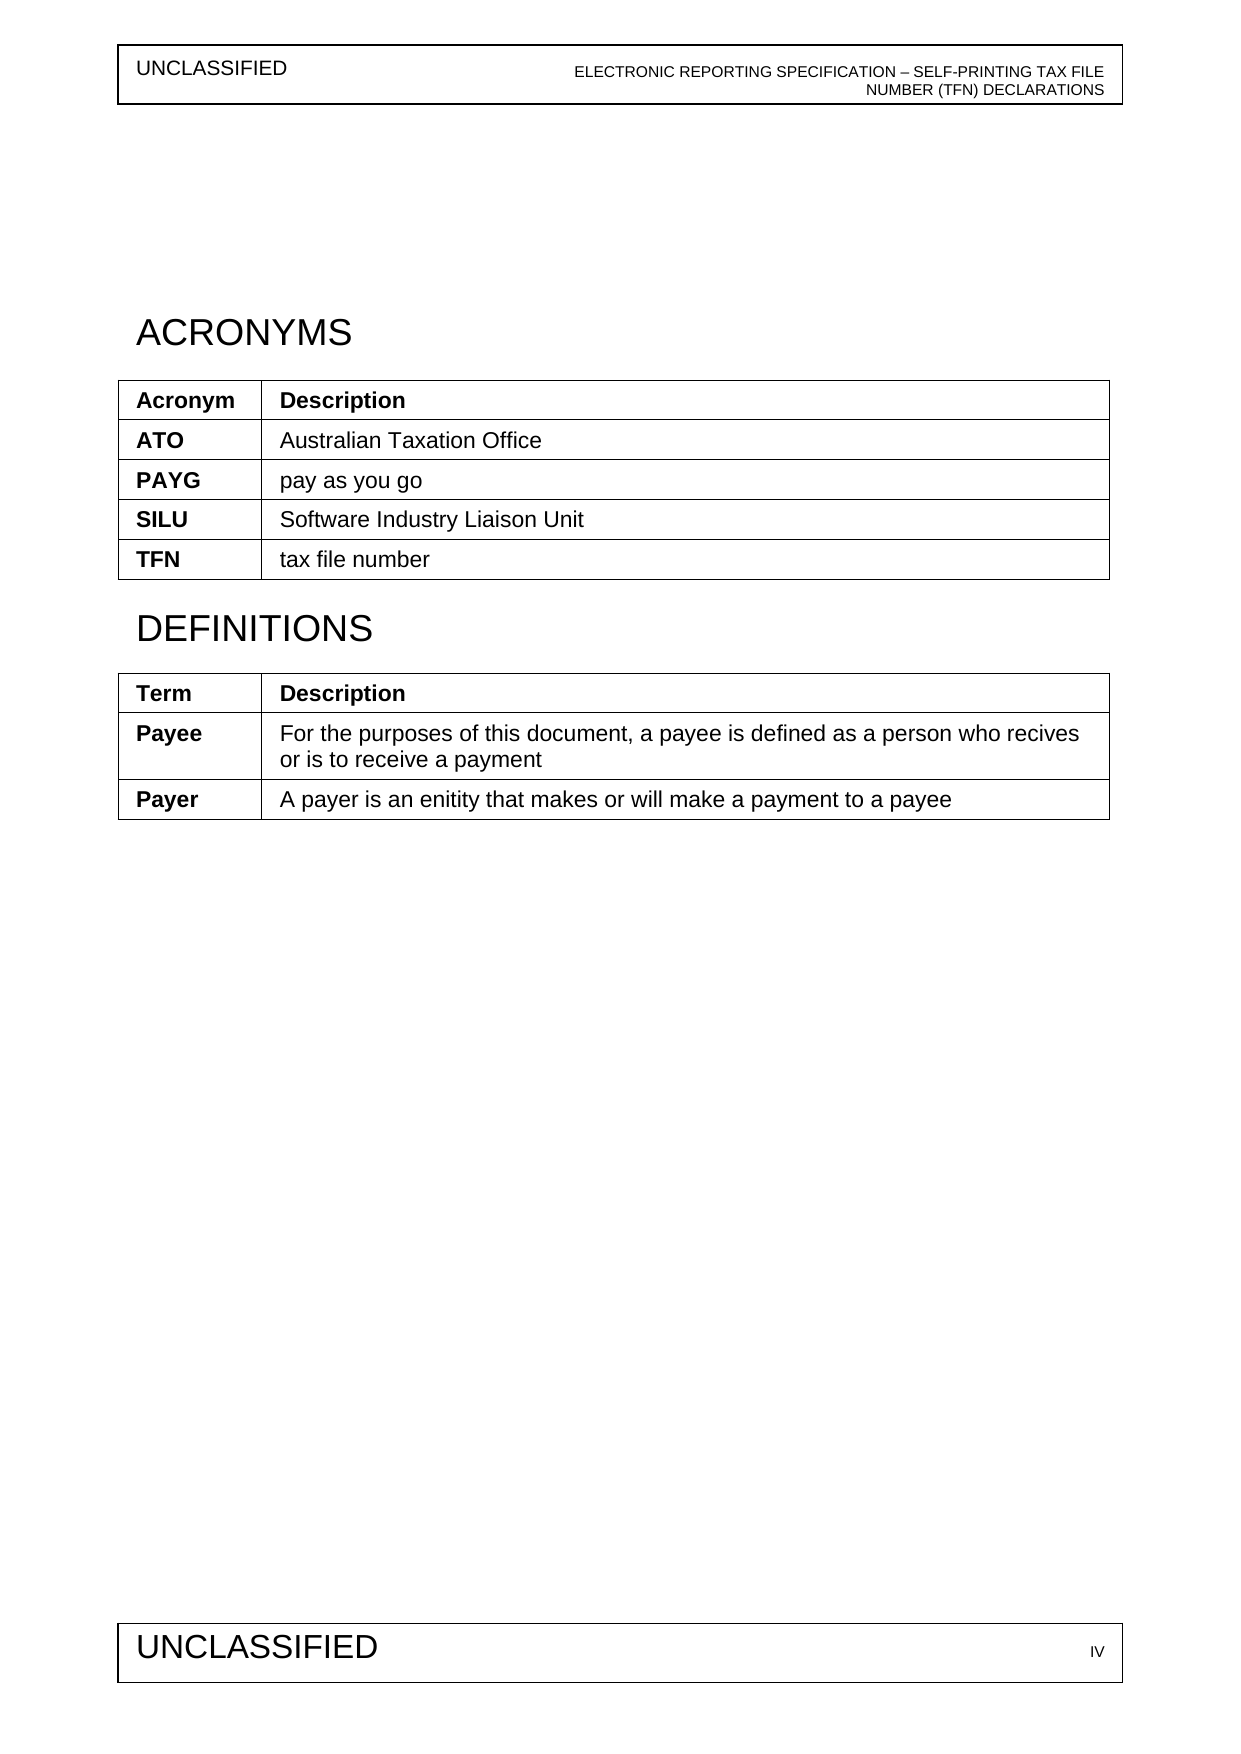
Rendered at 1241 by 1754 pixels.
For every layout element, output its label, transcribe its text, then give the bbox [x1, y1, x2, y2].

table_cell Australian Taxation Office [262, 420, 1109, 459]
table_header Description [262, 674, 1109, 712]
table_header Term [119, 674, 261, 712]
table_cell tax file number [262, 540, 1109, 579]
table_cell PAYG [119, 460, 261, 499]
table_cell TFN [119, 540, 261, 579]
table_cell Software Industry Liaison Unit [262, 500, 1109, 539]
table_cell Payee [119, 713, 261, 778]
table_cell ATO [119, 420, 261, 459]
table_cell A payer is an enitity that makes or will make a payment to a payee [262, 780, 1109, 818]
text ACRONYMS [136, 310, 1104, 353]
table_header Acronym [119, 381, 261, 419]
table_cell SILU [119, 500, 261, 539]
table_cell pay as you go [262, 460, 1109, 499]
text Definitions [136, 606, 1098, 649]
table_cell For the purposes of this document, a payee is defined as a person who recives or is to receive a payment [262, 713, 1109, 778]
table_cell Payer [119, 780, 261, 818]
table_header Description [262, 381, 1109, 419]
